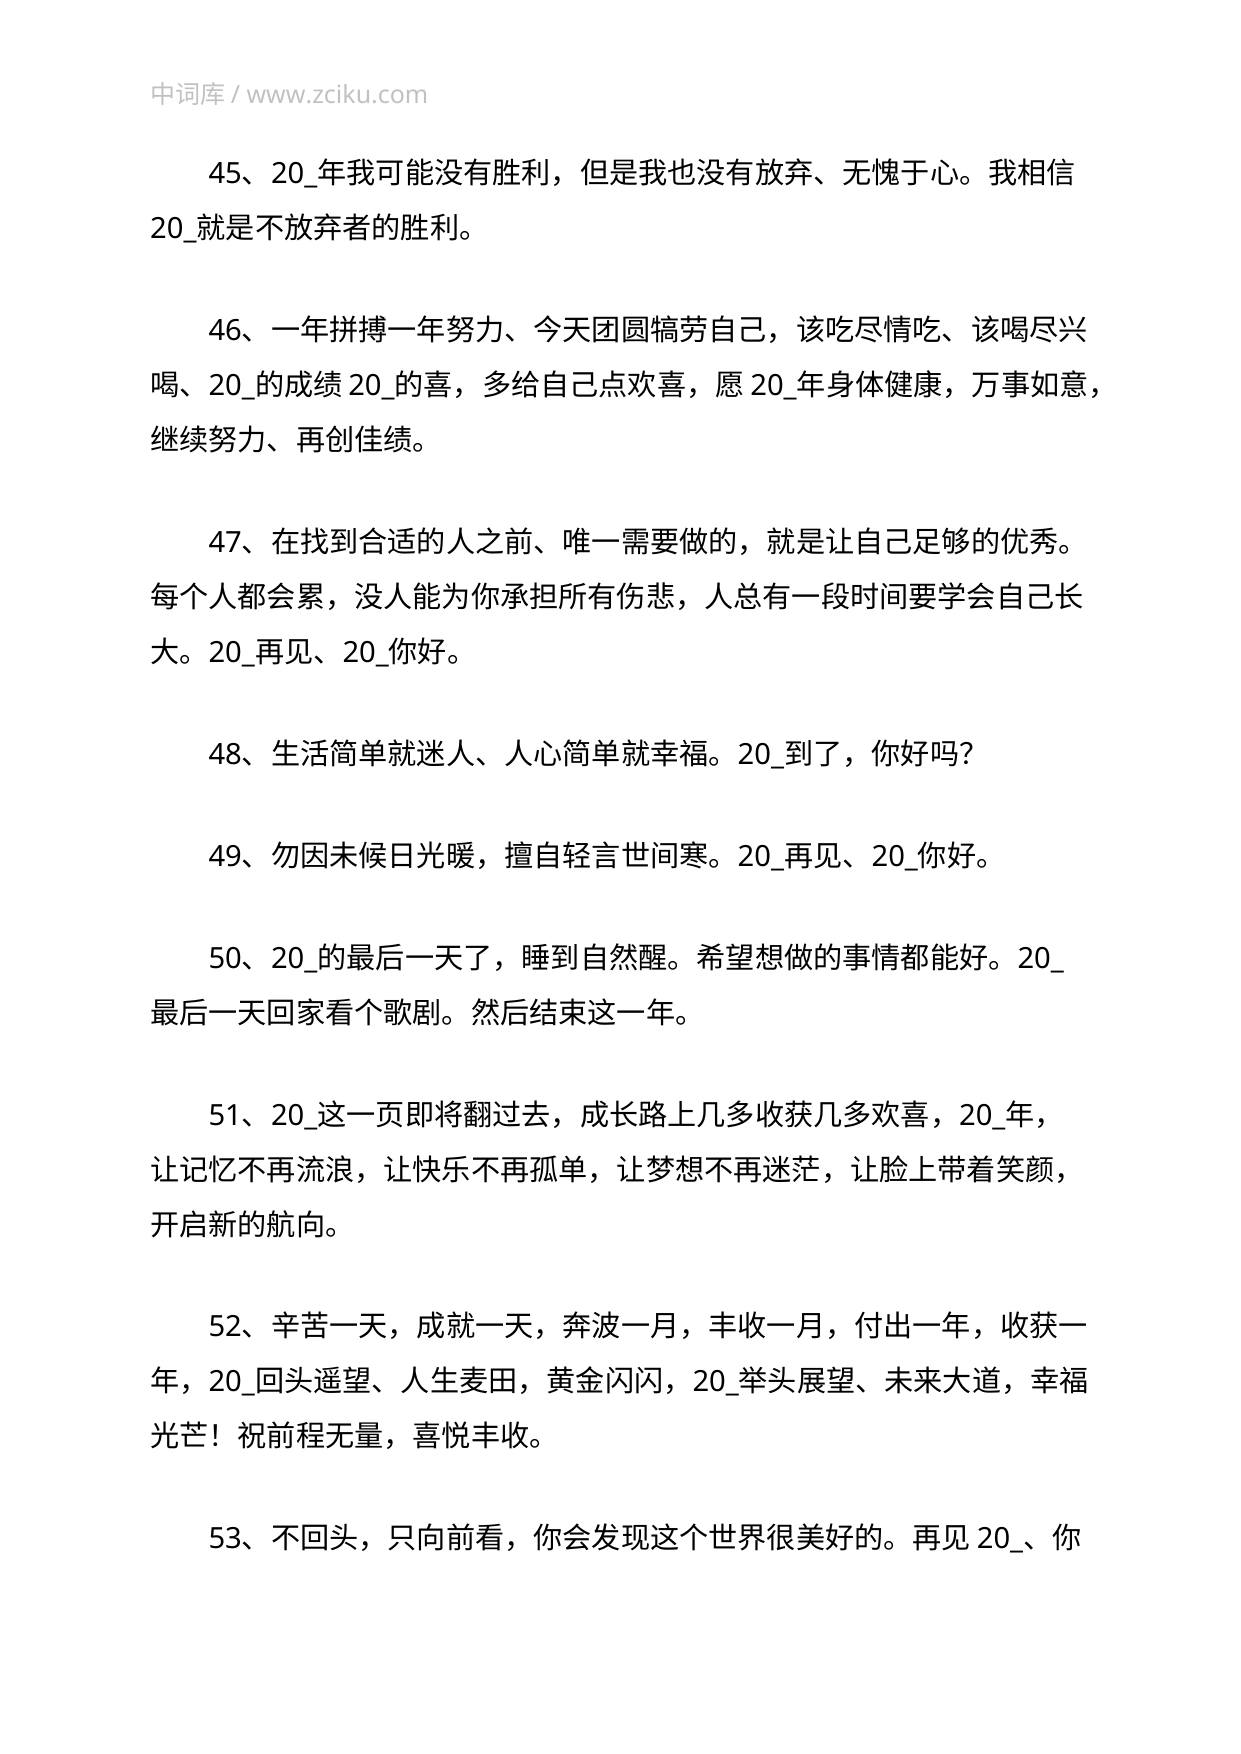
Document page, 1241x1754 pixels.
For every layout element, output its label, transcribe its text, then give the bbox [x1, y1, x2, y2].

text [150, 1515, 1090, 1557]
text 50、20_的最后一天了，睡到自然醒。希望想做的事情都能好。20_最后一天回家看个歌剧。然后结束这一年。 [150, 934, 1090, 1032]
text 46、一年拼搏一年努力、今天团圆犒劳自己，该吃尽情吃、该喝尽兴喝、20_的成绩20_的喜，多给自己点欢喜，愿20_年身体健康，万事如意，继续努力、再创佳绩。 [150, 307, 1090, 459]
text 45、20_年我可能没有胜利，但是我也没有放弃、无愧于心。我相信20_就是不放弃者的胜利。 [150, 150, 1090, 247]
text 48、生活简单就迷人、人心简单就幸福。20_到了，你好吗？ [150, 731, 1090, 773]
text 47、在找到合适的人之前、唯一需要做的，就是让自己足够的优秀。每个人都会累，没人能为你承担所有伤悲，人总有一段时间要学会自己长大。20_再见、20_你好。 [150, 519, 1090, 671]
text 52、辛苦一天，成就一天，奔波一月，丰收一月，付出一年，收获一年，20_回头遥望、人生麦田，黄金闪闪，20_举头展望、未来大道，幸福光芒！祝前程无量，喜悦丰收。 [150, 1303, 1090, 1455]
text 49、勿因未候日光暖，擅自轻言世间寒。20_再见、20_你好。 [150, 833, 1090, 875]
text 51、20_这一页即将翻过去，成长路上几多收获几多欢喜，20_年，让记忆不再流浪，让快乐不再孤单，让梦想不再迷茫，让脸上带着笑颜，开启新的航向。 [150, 1091, 1090, 1243]
